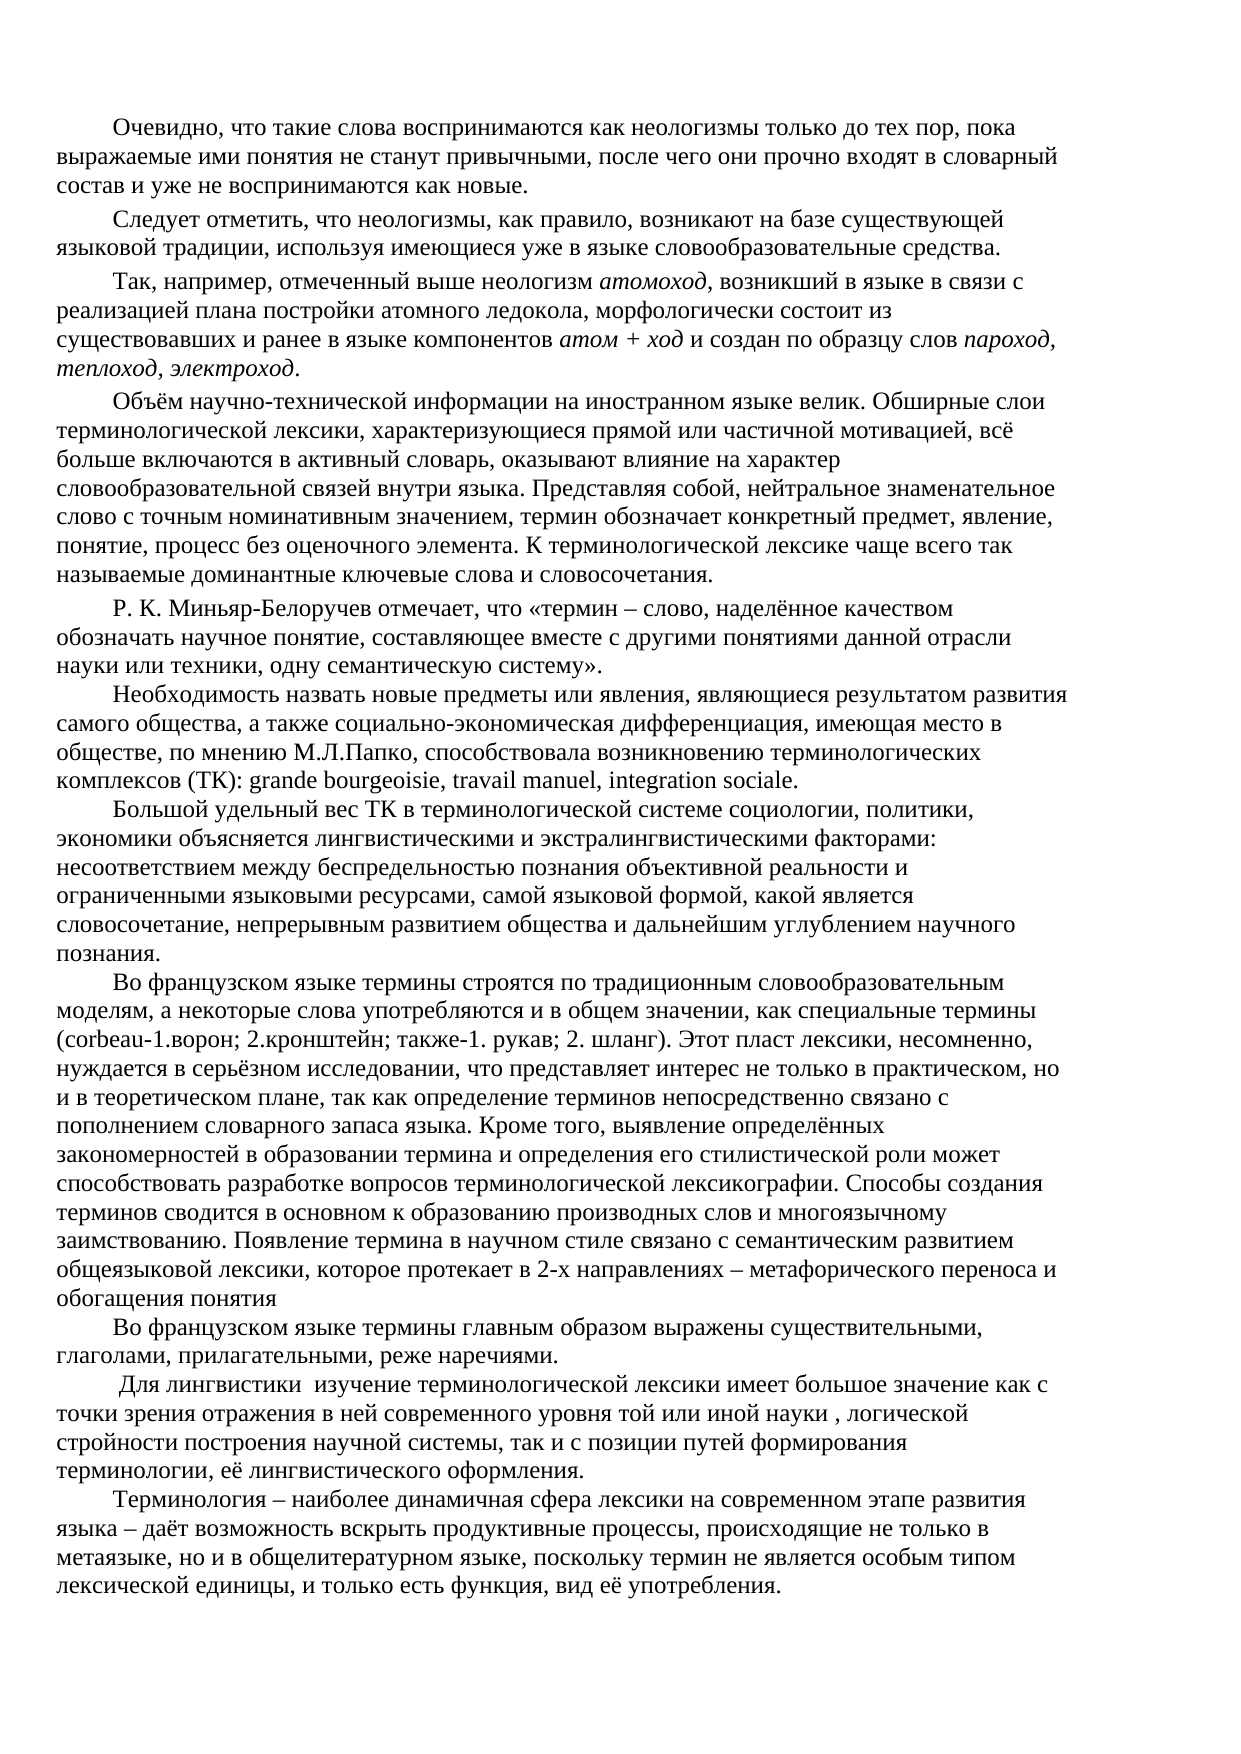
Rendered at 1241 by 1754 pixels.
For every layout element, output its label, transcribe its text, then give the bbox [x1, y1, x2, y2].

text Р. К. Миньяр-Белоручев отмечает, что «термин – слово, наделённое качеством обозначать научное понятие, составляющее вместе с другими понятиями данной отрасли науки или техники, одну семантическую систему». [56, 593, 1069, 679]
text Для лингвистики изучение терминологической лексики имеет большое значение как с точки зрения отражения в ней современного уровня той или иной науки , логической стройности построения научной системы, так и с позиции путей формирования терминологии, её лингвистического оформления. [56, 1369, 1069, 1484]
text Большой удельный вес ТК в терминологической системе социологии, политики, экономики объясняется лингвистическими и экстралингвистическими факторами: несоответствием между беспредельностью познания объективной реальности и ограниченными языковыми ресурсами, самой языковой формой, какой является словосочетание, непрерывным развитием общества и дальнейшим углублением научного познания. [56, 794, 1069, 967]
text Объём научно-технической информации на иностранном языке велик. Обширные слои терминологической лексики, характеризующиеся прямой или частичной мотивацией, всё больше включаются в активный словарь, оказывают влияние на характер словообразовательной связей внутри языка. Представляя собой, нейтральное знаменательное слово с точным номинативным значением, термин обозначает конкретный предмет, явление, понятие, процесс без оценочного элемента. К терминологической лексике чаще всего так называемые доминантные ключевые слова и словосочетания. [56, 386, 1069, 588]
text Во французском языке термины строятся по традиционным словообразовательным моделям, а некоторые слова употребляются и в общем значении, как специальные термины (corbeau-1.ворон; 2.кронштейн; также-1. рукав; 2. шланг). Этот пласт лексики, несомненно, нуждается в серьёзном исследовании, что представляет интерес не только в практическом, но и в теоретическом плане, так как определение терминов непосредственно связано с пополнением словарного запаса языка. Кроме того, выявление определённых закономерностей в образовании термина и определения его стилистической роли может способствовать разработке вопросов терминологической лексикографии. Способы создания терминов сводится в основном к образованию производных слов и многоязычному заимствованию. Появление термина в научном стиле связано с семантическим развитием общеязыковой лексики, которое протекает в 2-х направлениях – метафорического переноса и обогащения понятия [56, 967, 1069, 1312]
text Во французском языке термины главным образом выражены существительными, глаголами, прилагательными, реже наречиями. [56, 1312, 1069, 1369]
text Так, например, отмеченный выше неологизм атомоход, возникший в языке в связи с реализацией плана постройки атомного ледокола, морфологически состоит из существовавших и ранее в языке компонентов атом + ход и создан по образцу слов пароход, теплоход, электроход. [56, 266, 1069, 381]
text Очевидно, что такие слова воспринимаются как неологизмы только до тех пор, пока выражаемые ими понятия не станут привычными, после чего они прочно входят в словарный состав и уже не воспринимаются как новые. [56, 112, 1069, 199]
text Необходимость назвать новые предметы или явления, являющиеся результатом развития самого общества, а также социально-экономическая дифференциация, имеющая место в обществе, по мнению М.Л.Папко, способствовала возникновению терминологических комплексов (ТК): grande bourgeoisie, travail manuel, integration sociale. [56, 679, 1069, 794]
text Следует отметить, что неологизмы, как правило, возникают на базе существующей языковой традиции, используя имеющиеся уже в языке словообразовательные средства. [56, 204, 1069, 261]
text Терминология – наиболее динамичная сфера лексики на современном этапе развития языка – даёт возможность вскрыть продуктивные процессы, происходящие не только в метаязыке, но и в общелитературном языке, поскольку термин не является особым типом лексической единицы, и только есть функция, вид её употребления. [56, 1484, 1069, 1599]
